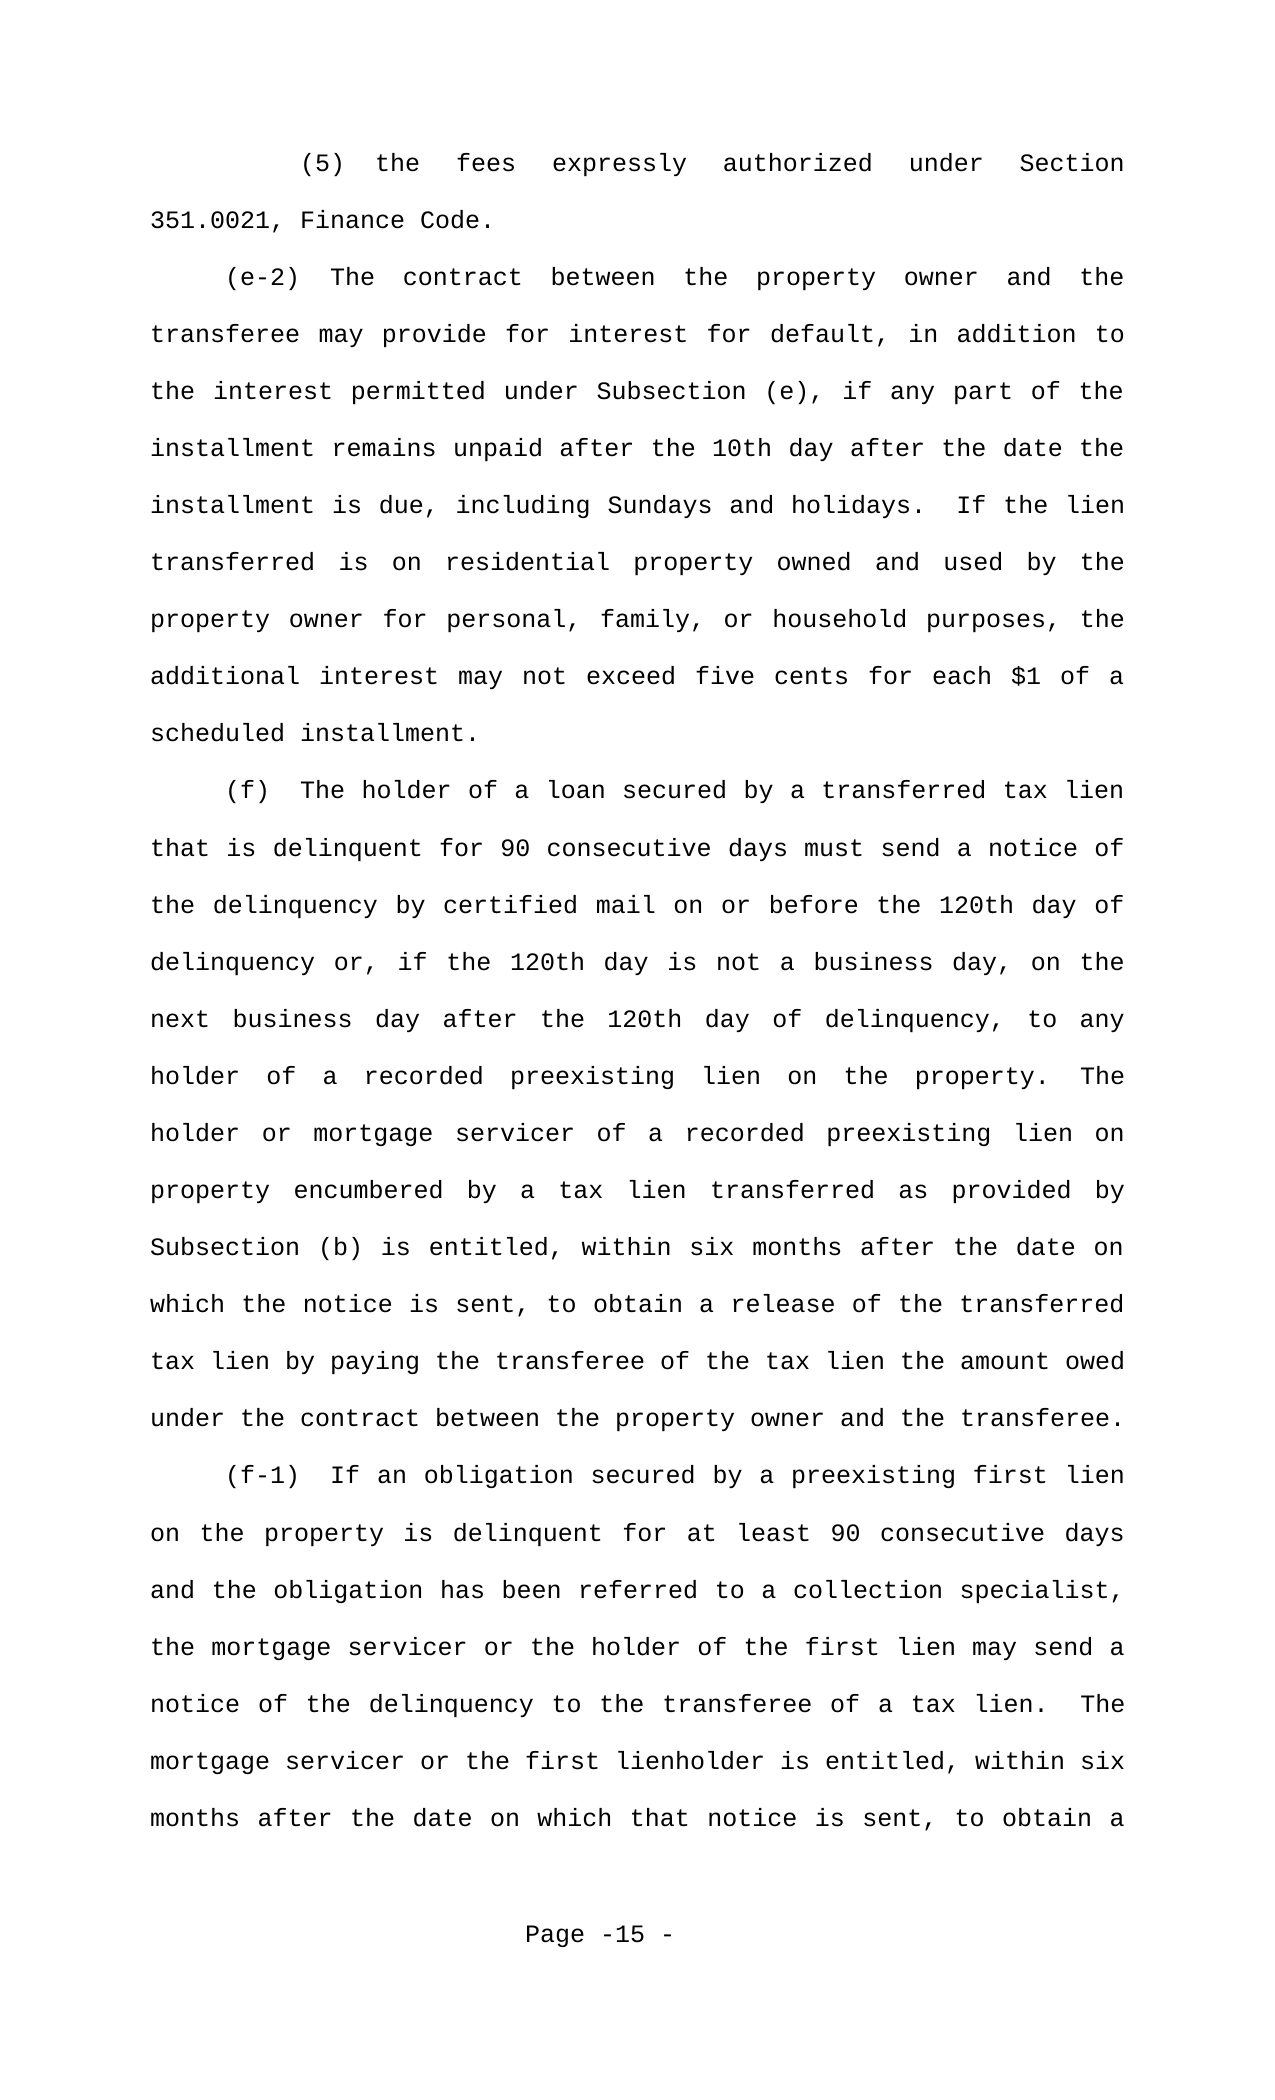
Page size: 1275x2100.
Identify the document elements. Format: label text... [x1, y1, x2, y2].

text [150, 1463, 1125, 1834]
text (5) the fees expressly authorized under Section 351.0021, Finance Code. [150, 150, 1125, 236]
text (f) The holder of a loan secured by a transferred tax lien that is delinquent for 90 consecutive days must send a notice of the delinquency by certified mail on or before the 120th day of delinquency or, if the 120th day is not a business day, on the next business day after the 120th day of delinquency, to any holder of a recorded preexisting lien on the property. The holder or mortgage servicer of a recorded preexisting lien on property encumbered by a tax lien transferred as provided by Subsection (b) is entitled, within six months after the date on which the notice is sent, to obtain a release of the transferred tax lien by paying the transferee of the tax lien the amount owed under the contract between the property owner and the transferee. [150, 778, 1125, 1434]
text (e-2) The contract between the property owner and the transferee may provide for interest for default, in addition to the interest permitted under Subsection (e), if any part of the installment remains unpaid after the 10th day after the date the installment is due, including Sundays and holidays. If the lien transferred is on residential property owned and used by the property owner for personal, family, or household purposes, the additional interest may not exceed five cents for each $1 of a scheduled installment. [150, 264, 1125, 749]
